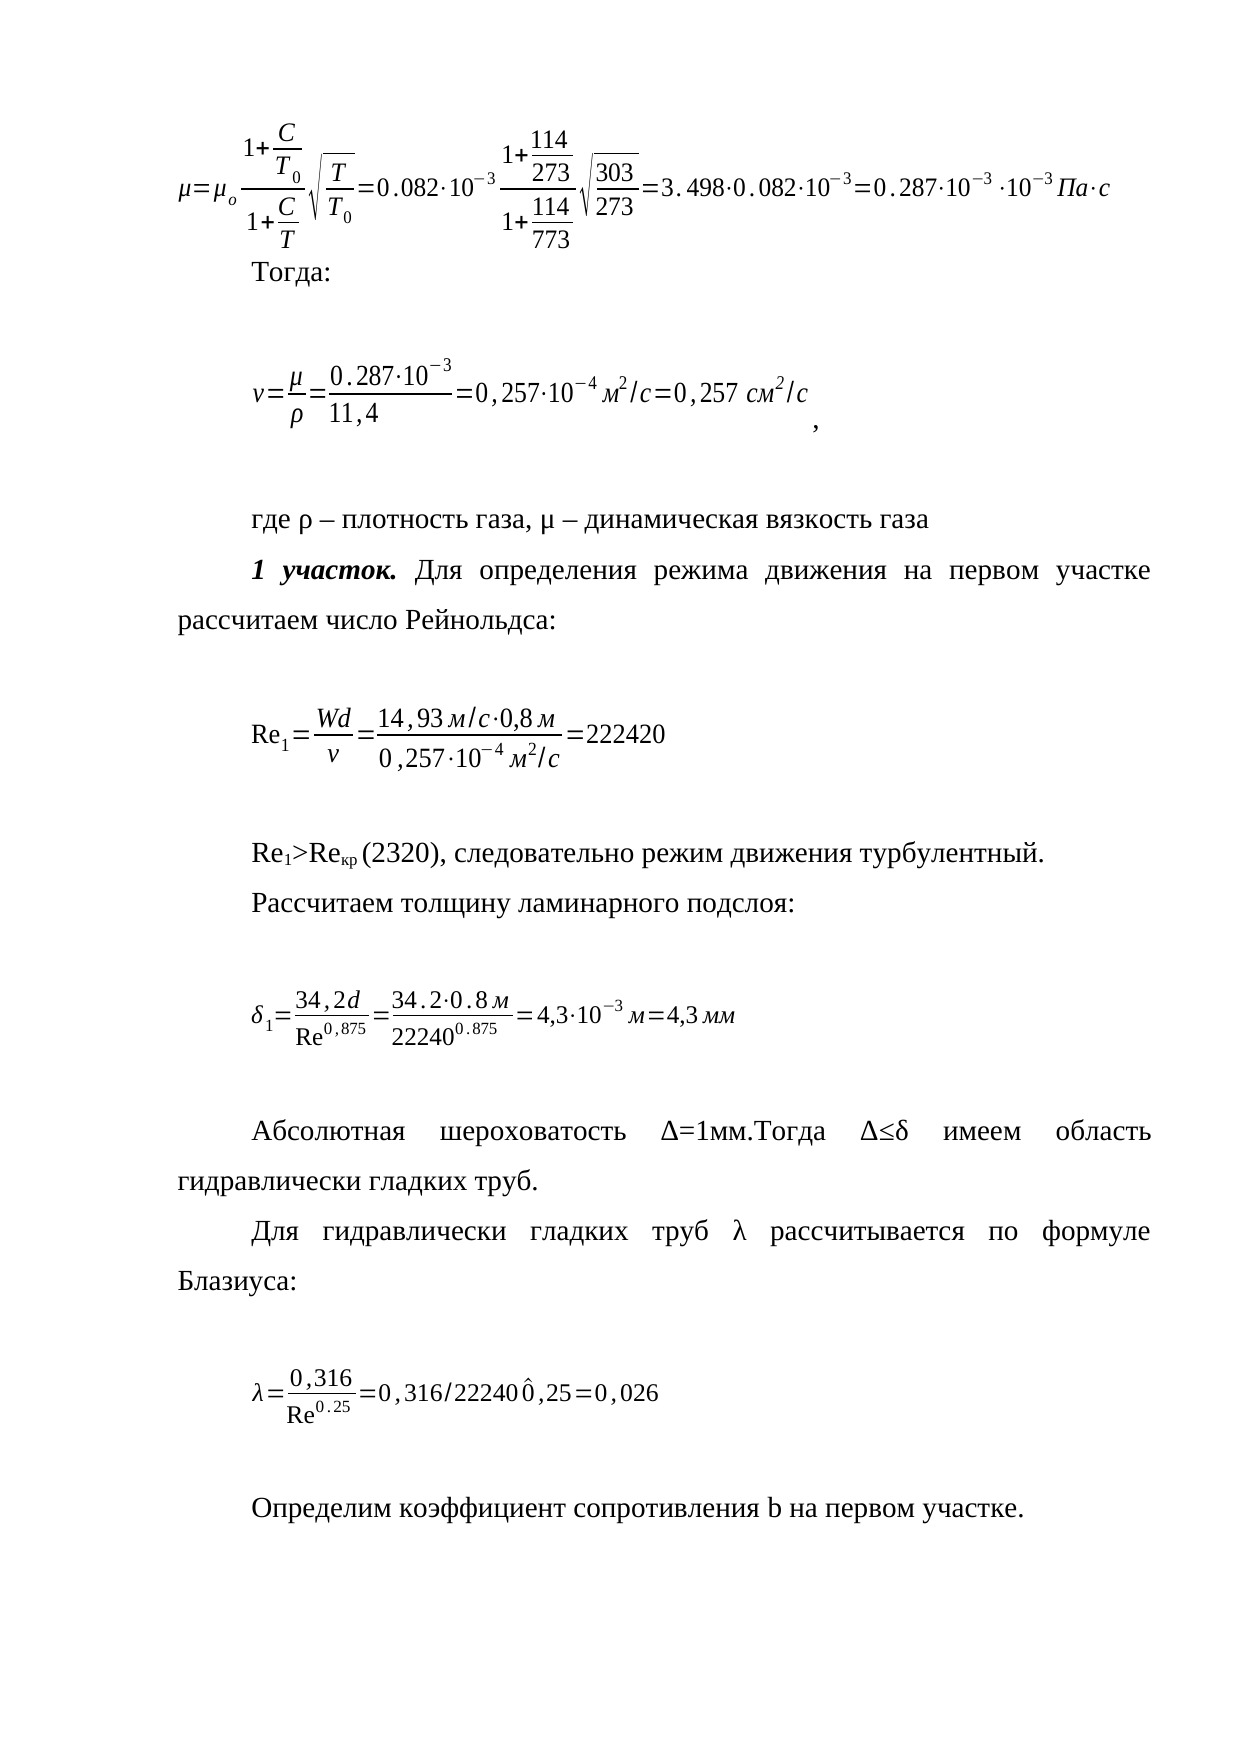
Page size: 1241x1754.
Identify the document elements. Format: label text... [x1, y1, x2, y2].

text где ρ – плотность газа, μ – динамическая вязкость газа [177, 501, 1152, 535]
text Определим коэффициент сопротивления b на первом участке. [177, 1491, 1152, 1524]
text , [177, 355, 1152, 434]
text 1 участок. Для определения режима движения на первом участке рассчитаем число Рейнольдса: [177, 552, 1152, 636]
text Для гидравлически гладких труб λ рассчитывается по формуле Блазиуса: [177, 1213, 1152, 1297]
text Тогда: [177, 254, 1152, 288]
text Рассчитаем толщину ламинарного подслоя: [177, 886, 1152, 919]
text Абсолютная шероховатость ∆=1мм.Тогда ∆≤δ имеем область гидравлически гладких труб. [177, 1113, 1152, 1196]
text Re1>Reкр (2320), следовательно режим движения турбулентный. [177, 835, 1152, 869]
